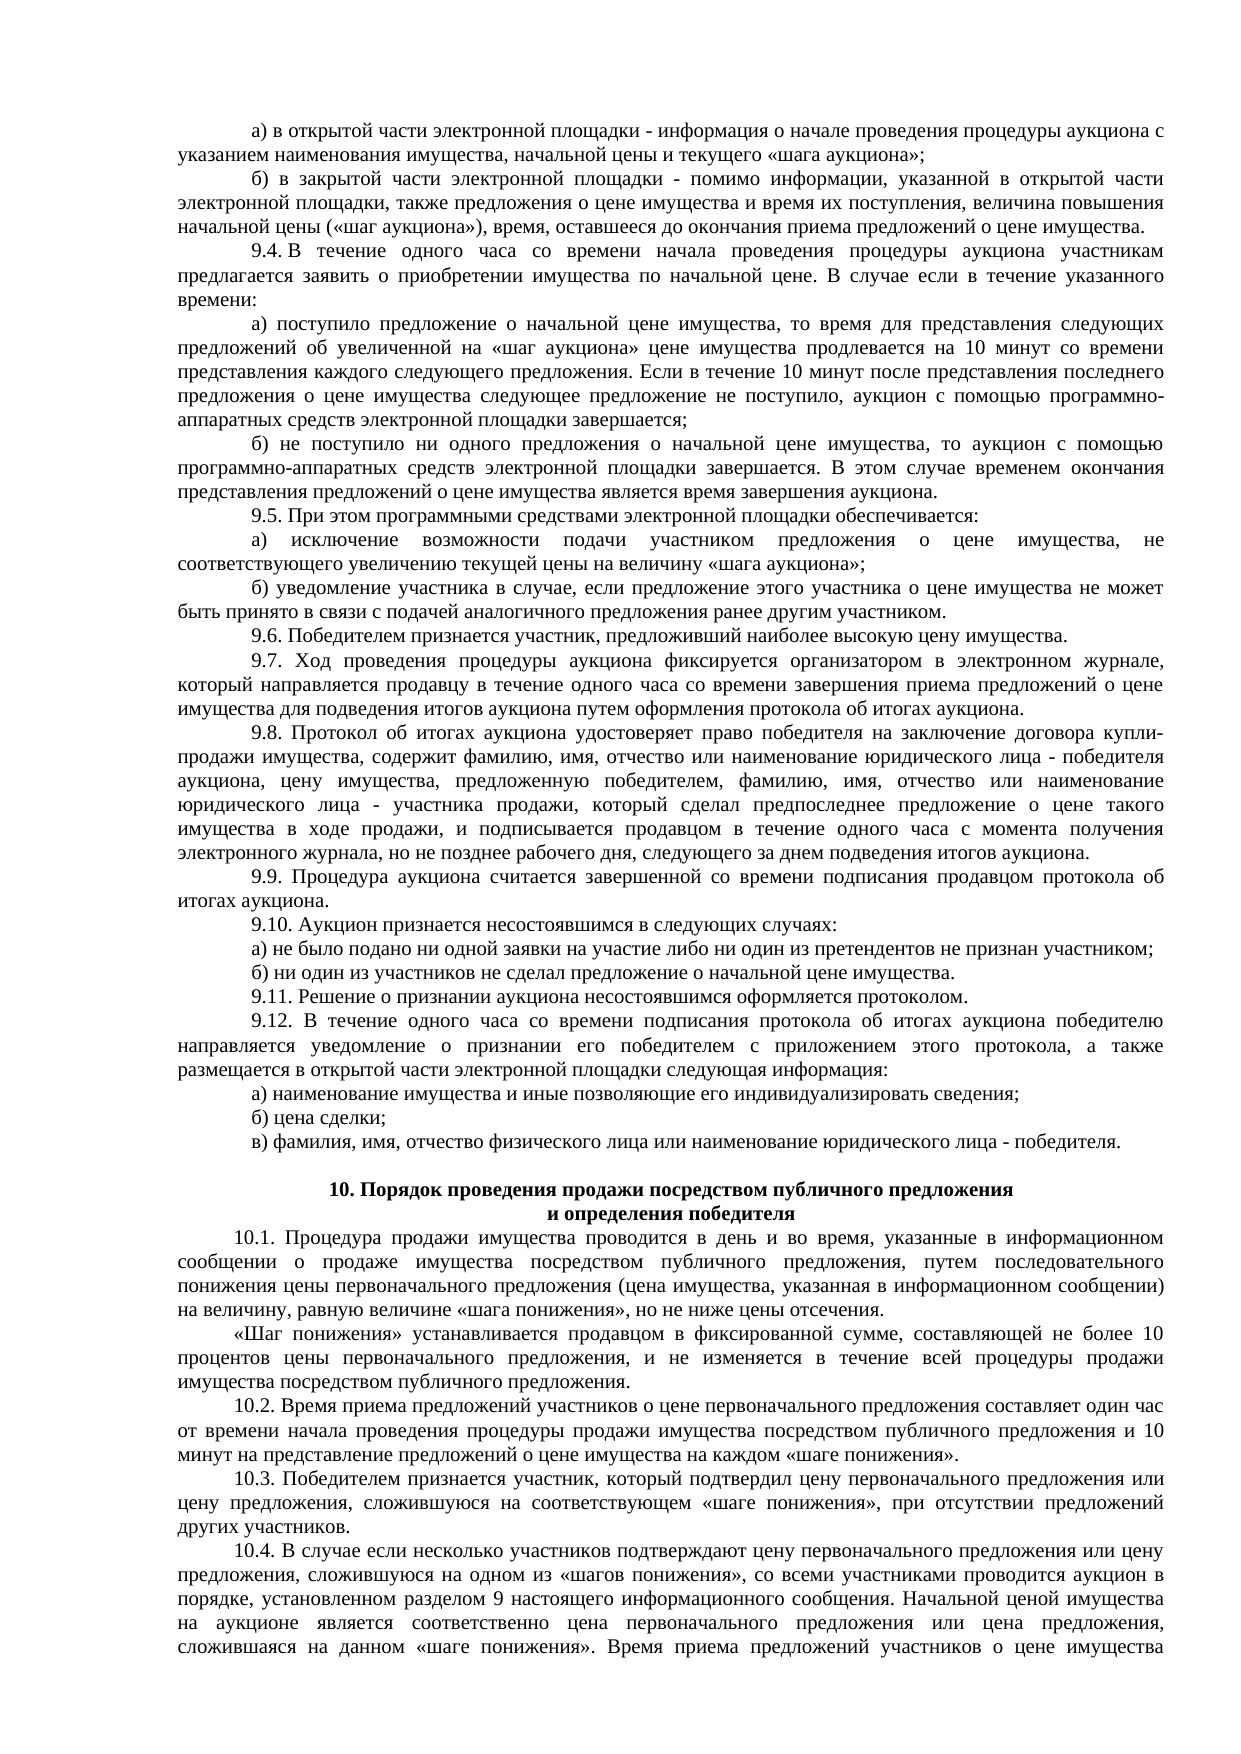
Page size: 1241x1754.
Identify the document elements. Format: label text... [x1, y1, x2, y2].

text 9.6. Победителем признается участник, предложивший наиболее высокую цену имущества. [177, 623, 1165, 647]
text б) уведомление участника в случае, если предложение этого участника о цене имущества не может быть принято в связи с подачей аналогичного предложения ранее другим участником. [177, 575, 1165, 623]
text 9.8. Протокол об итогах аукциона удостоверяет право победителя на заключение договора купли-продажи имущества, содержит фамилию, имя, отчество или наименование юридического лица - победителя аукциона, цену имущества, предложенную победителем, фамилию, имя, отчество или наименование юридического лица - участника продажи, который сделал предпоследнее предложение о цене такого имущества в ходе продажи, и подписывается продавцом в течение одного часа с момента получения электронного журнала, но не позднее рабочего дня, следующего за днем подведения итогов аукциона. [177, 720, 1165, 864]
text б) не поступило ни одного предложения о начальной цене имущества, то аукцион с помощью программно-аппаратных средств электронной площадки завершается. В этом случае временем окончания представления предложений о цене имущества является время завершения аукциона. [177, 431, 1165, 503]
text а) наименование имущества и иные позволяющие его индивидуализировать сведения; [177, 1081, 1165, 1105]
text 10.3. Победителем признается участник, который подтвердил цену первоначального предложения или цену предложения, сложившуюся на соответствующем «шаге понижения», при отсутствии предложений других участников. [177, 1466, 1165, 1538]
text а) не было подано ни одной заявки на участие либо ни один из претендентов не признан участником; [177, 936, 1165, 960]
text 10.2. Время приема предложений участников о цене первоначального предложения составляет один час от времени начала проведения процедуры продажи имущества посредством публичного предложения и 10 минут на представление предложений о цене имущества на каждом «шаге понижения». [177, 1393, 1165, 1466]
text а) поступило предложение о начальной цене имущества, то время для представления следующих предложений об увеличенной на «шаг аукциона» цене имущества продлевается на 10 минут со времени представления каждого следующего предложения. Если в течение 10 минут после представления последнего предложения о цене имущества следующее предложение не поступило, аукцион с помощью программно-аппаратных средств электронной площадки завершается; [177, 311, 1165, 431]
text 9.5. При этом программными средствами электронной площадки обеспечивается: [177, 503, 1165, 527]
text 9.11. Решение о признании аукциона несостоявшимся оформляется протоколом. [177, 984, 1165, 1008]
text 9.7. Ход проведения процедуры аукциона фиксируется организатором в электронном журнале, который направляется продавцу в течение одного часа со времени завершения приема предложений о цене имущества для подведения итогов аукциона путем оформления протокола об итогах аукциона. [177, 647, 1165, 720]
text б) ни один из участников не сделал предложение о начальной цене имущества. [177, 960, 1165, 984]
text а) в открытой части электронной площадки - информация о начале проведения процедуры аукциона с указанием наименования имущества, начальной цены и текущего «шага аукциона»; [177, 118, 1165, 166]
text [177, 1538, 1165, 1658]
text а) исключение возможности подачи участником предложения о цене имущества, не соответствующего увеличению текущей цены на величину «шага аукциона»; [177, 527, 1165, 575]
text 9.9. Процедура аукциона считается завершенной со времени подписания продавцом протокола об итогах аукциона. [177, 864, 1165, 912]
text 10.1. Процедура продажи имущества проводится в день и во время, указанные в информационном сообщении о продаже имущества посредством публичного предложения, путем последовательного понижения цены первоначального предложения (цена имущества, указанная в информационном сообщении) на величину, равную величине «шага понижения», но не ниже цены отсечения. [177, 1225, 1165, 1321]
text и определения победителя [177, 1201, 1165, 1225]
text 9.10. Аукцион признается несостоявшимся в следующих случаях: [177, 912, 1165, 936]
text б) в закрытой части электронной площадки - помимо информации, указанной в открытой части электронной площадки, также предложения о цене имущества и время их поступления, величина повышения начальной цены («шаг аукциона»), время, оставшееся до окончания приема предложений о цене имущества. [177, 166, 1165, 238]
text 9.4. В течение одного часа со времени начала проведения процедуры аукциона участникам предлагается заявить о приобретении имущества по начальной цене. В случае если в течение указанного времени: [177, 238, 1165, 311]
text в) фамилия, имя, отчество физического лица или наименование юридического лица - победителя. [177, 1129, 1165, 1153]
text б) цена сделки; [177, 1105, 1165, 1129]
text «Шаг понижения» устанавливается продавцом в фиксированной сумме, составляющей не более 10 процентов цены первоначального предложения, и не изменяется в течение всей процедуры продажи имущества посредством публичного предложения. [177, 1321, 1165, 1393]
text 9.12. В течение одного часа со времени подписания протокола об итогах аукциона победителю направляется уведомление о признании его победителем с приложением этого протокола, а также размещается в открытой части электронной площадки следующая информация: [177, 1008, 1165, 1081]
text 10. Порядок проведения продажи посредством публичного предложения [177, 1177, 1165, 1201]
